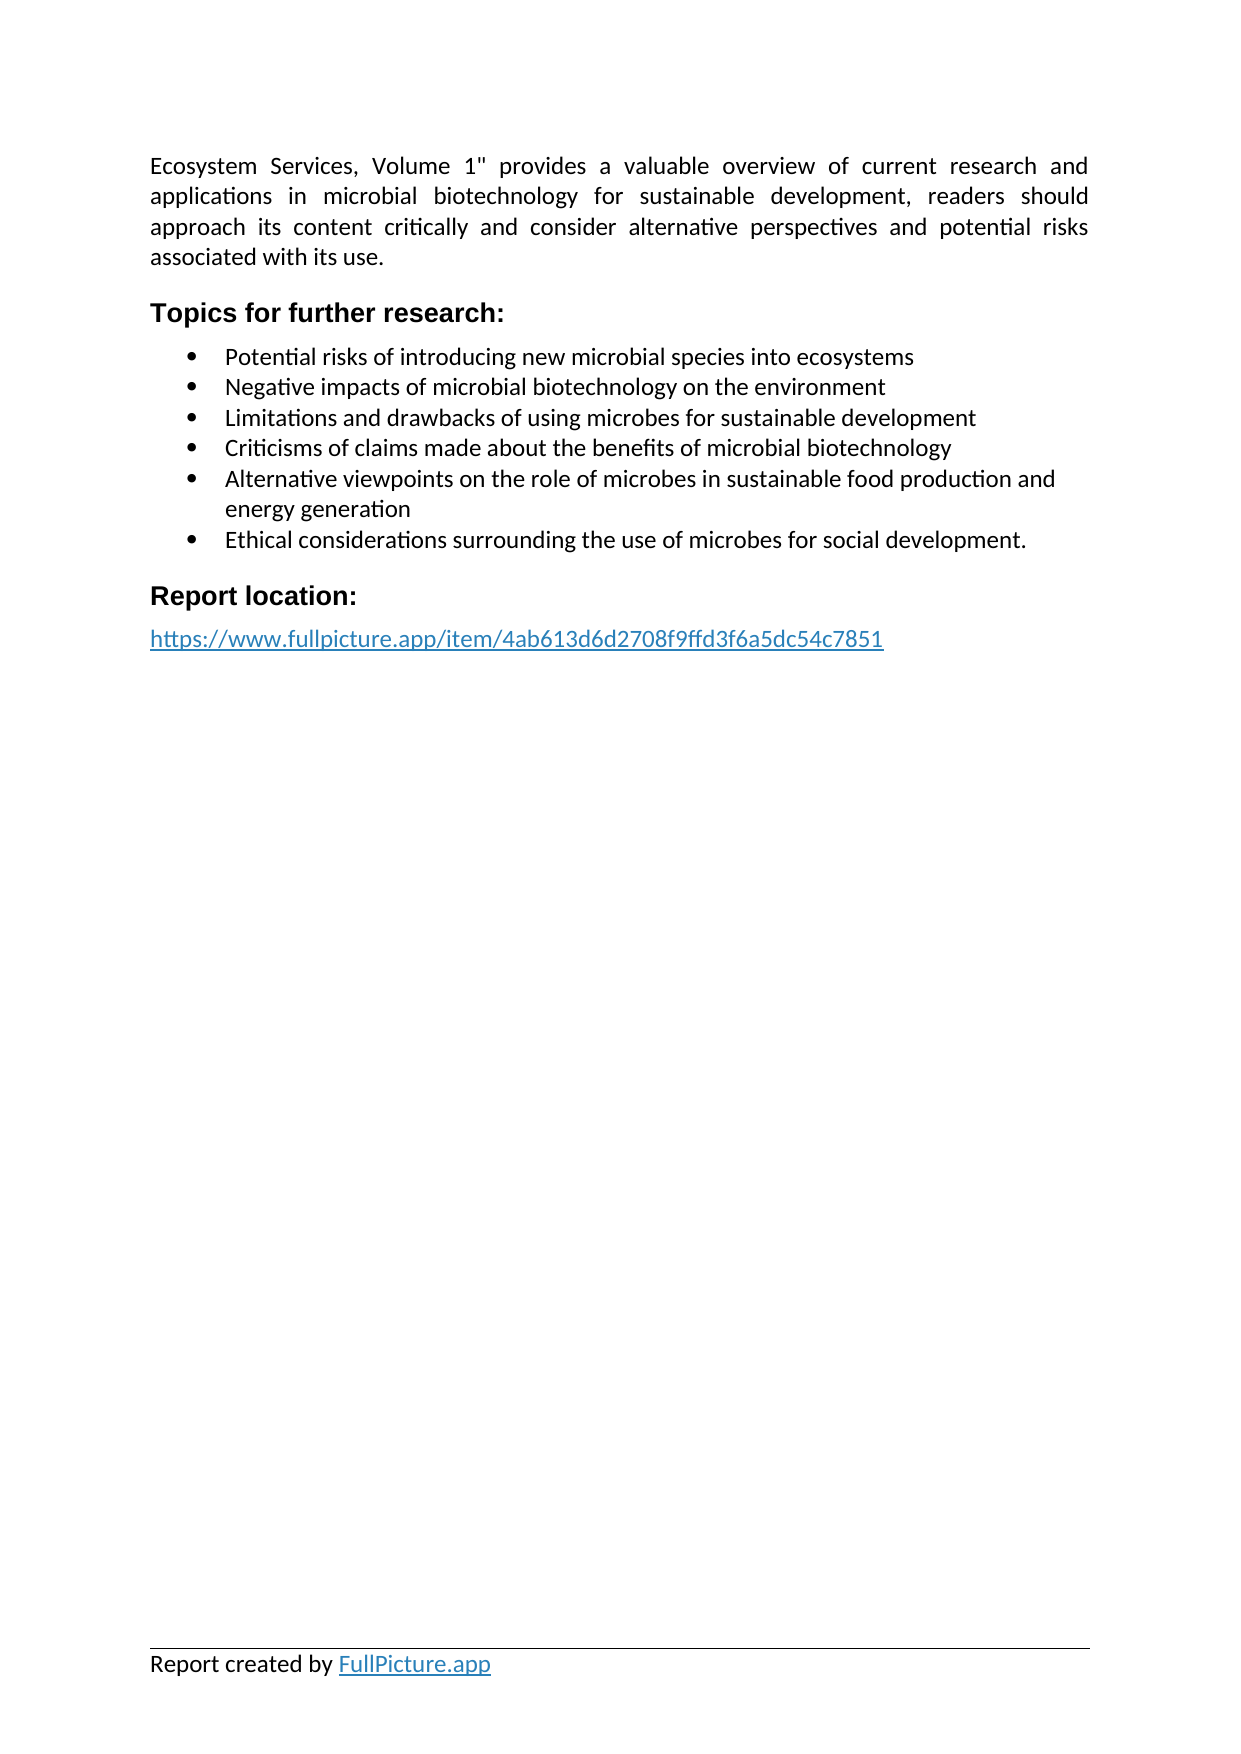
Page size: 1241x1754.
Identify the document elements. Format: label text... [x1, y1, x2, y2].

list Potential risks of introducing new microbial species into ecosystems [187, 341, 1090, 371]
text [150, 150, 1090, 272]
subtitle Topics for further research: [150, 297, 1090, 328]
list Ethical considerations surrounding the use of microbes for social development. [187, 524, 1090, 554]
list Negative impacts of microbial biotechnology on the environment [187, 371, 1090, 402]
list Limitations and drawbacks of using microbes for sustainable development [187, 402, 1090, 432]
text https://www.fullpicture.app/item/4ab613d6d2708f9ffd3f6a5dc54c7851 [150, 623, 1090, 654]
subtitle Report location: [150, 579, 1090, 611]
list Criticisms of claims made about the benefits of microbial biotechnology [187, 432, 1090, 463]
list Alternative viewpoints on the role of microbes in sustainable food production and energy generation [187, 463, 1090, 524]
